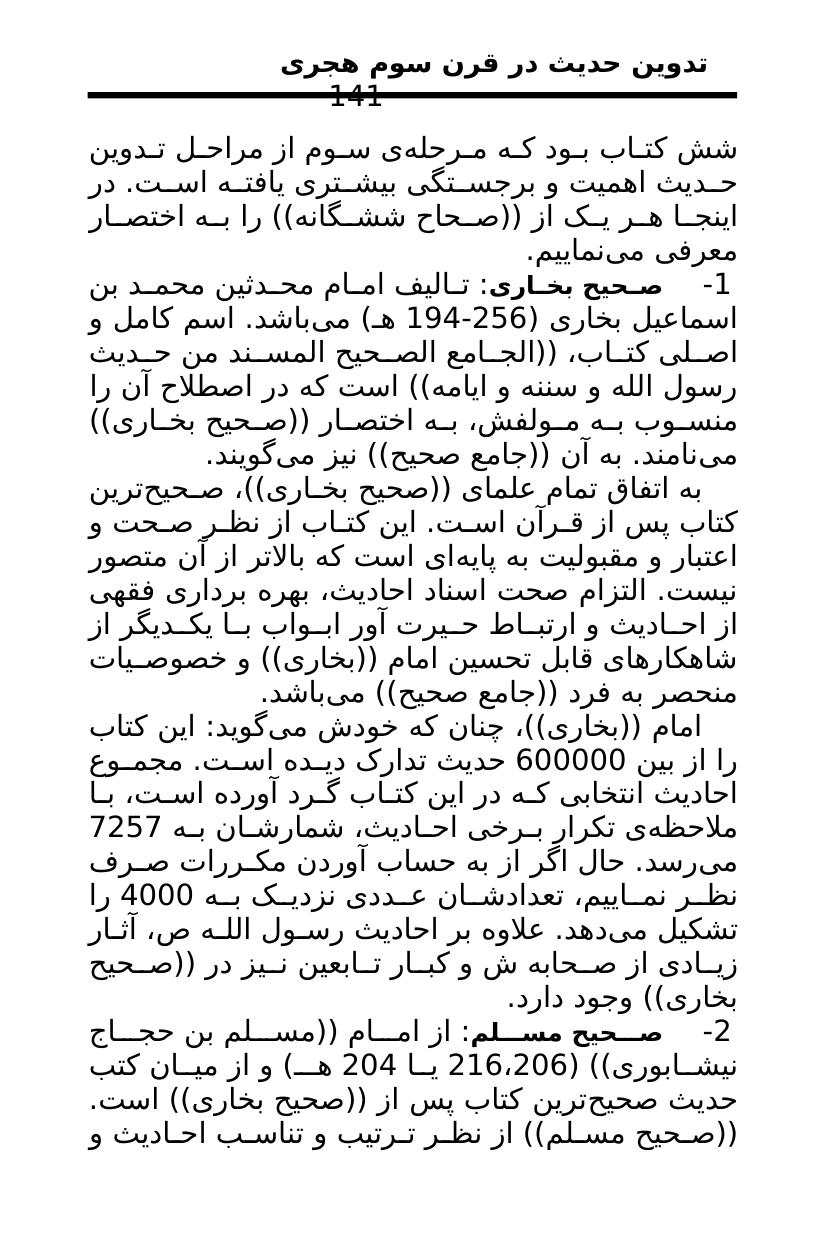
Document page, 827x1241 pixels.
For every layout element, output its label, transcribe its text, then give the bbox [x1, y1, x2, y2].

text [89, 132, 738, 267]
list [89, 1014, 738, 1150]
text امام ((بخاری))، چنان که خودش می‌گوید: این کتاب را از بین 600000 حدیث تدارک دیده است. مجموع احادیث انتخابی که در این کتاب گرد آورده است، با ملاحظه‌ی تکرار برخی احادیث، شمارشان به 7257 می‌رسد. حال اگر از به حساب آوردن مکررات صرف نظر نماییم، تعدادشان عددی نزدیک به 4000 را تشکیل می‌دهد. علاوه بر احادیث رسول الله ص، آثار زیادی از صحابه ش و کبار تابعین نیز در ((صحیح بخاری)) وجود دارد. [89, 709, 738, 1014]
list صحیح بخاری: تالیف امام محدثین محمد بن اسماعیل بخاری (256-194 هـ) می‌باشد. اسم کامل و اصلی کتاب، ((الجامع الصحيح المسند من حديث رسول الله و سننه و ايامه)) است که در اصطلاح آن را منسوب به مولفش، به اختصار ((صحیح بخاری)) می‌نامند. به آن ((جامع صحیح)) نیز می‌گویند. [89, 267, 738, 471]
text به اتفاق تمام علمای ((صحیح بخاری))، صحیح‌ترین کتاب پس از قرآن است. این کتاب از نظر صحت و اعتبار و مقبولیت به پایه‌ای است که بالاتر از آن متصور نیست. التزام صحت اسناد احادیث، بهره برداری فقهی از احادیث و ارتباط حیرت آور ابواب با یکدیگر از شاهکارهای قابل تحسین امام ((بخاری)) و خصوصیات منحصر به فرد ((جامع صحیح)) می‌باشد. [89, 471, 738, 709]
